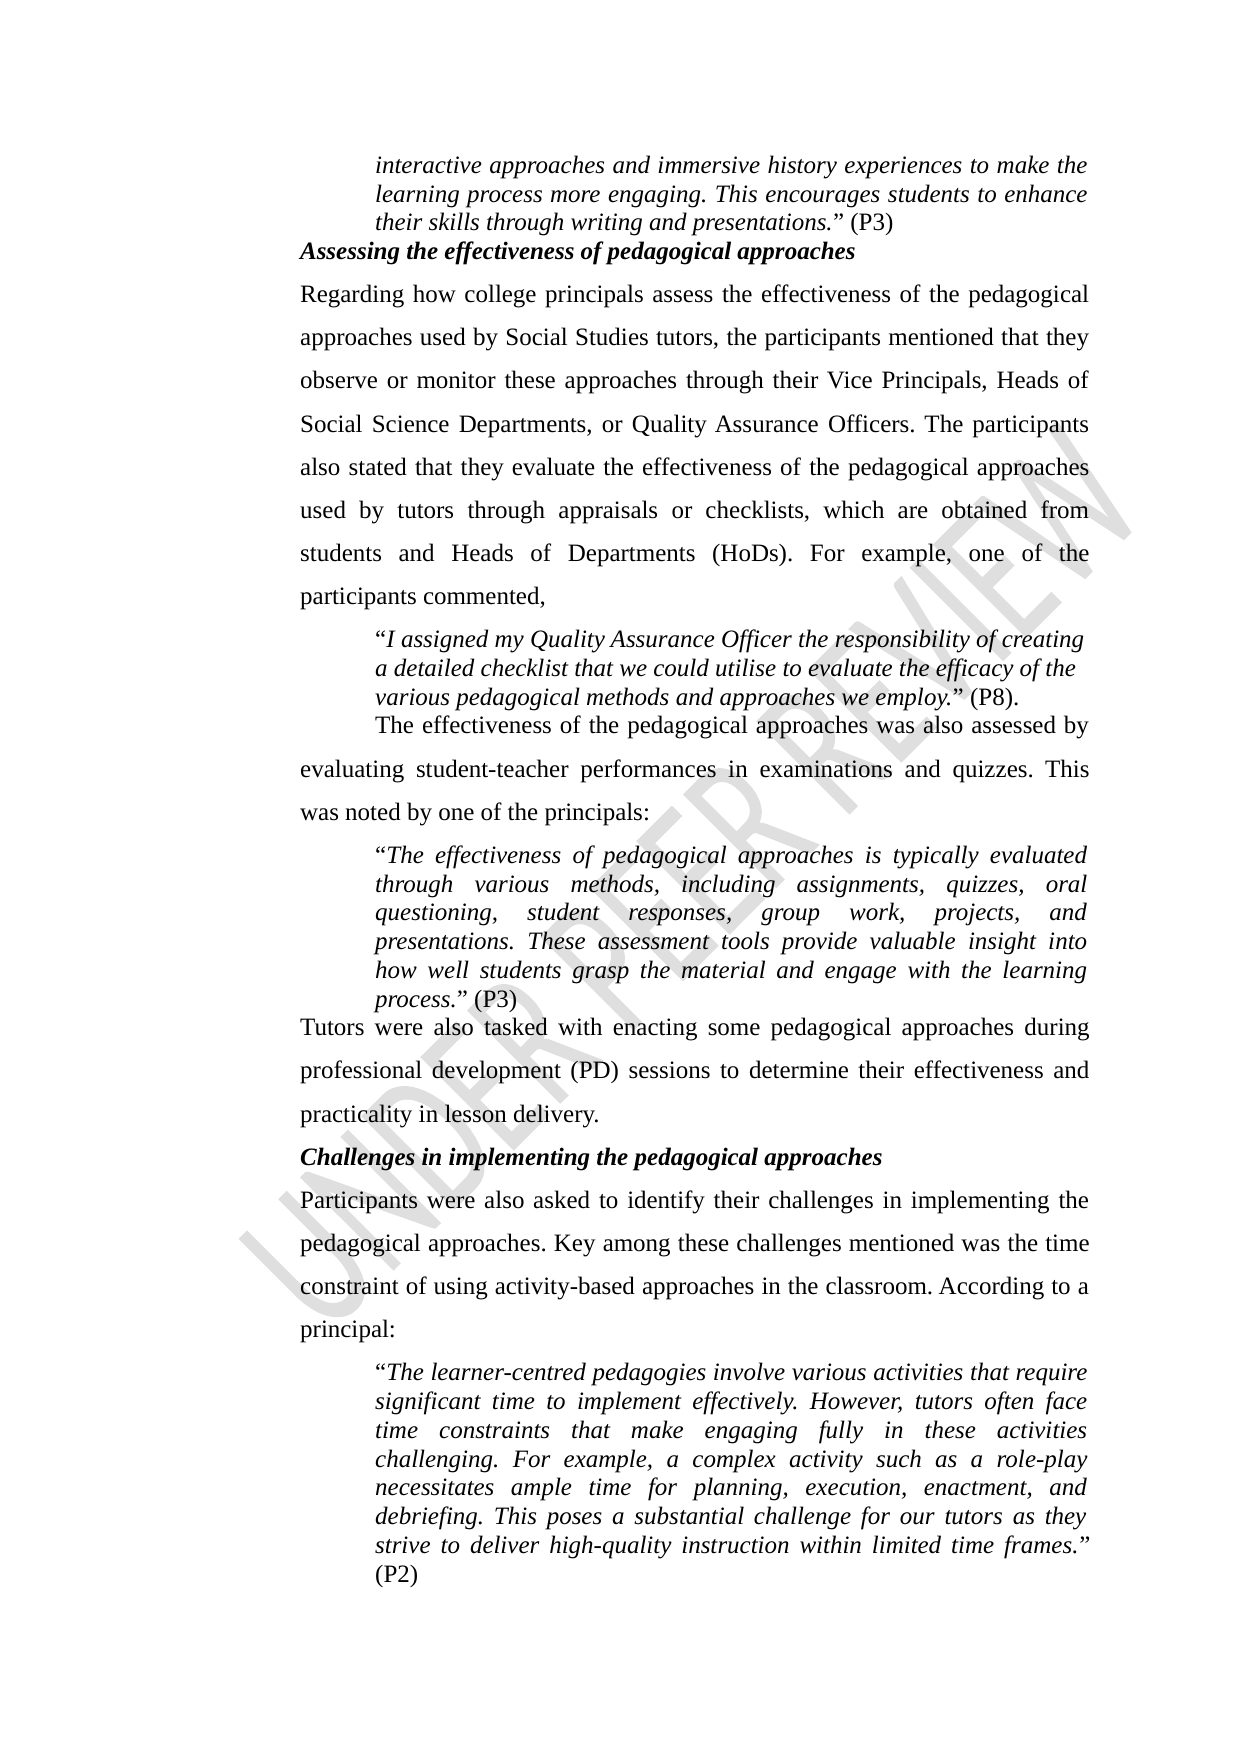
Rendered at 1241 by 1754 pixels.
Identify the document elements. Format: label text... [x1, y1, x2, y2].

text “I assigned my Quality Assurance Officer the responsibility of creating [300, 624, 1090, 653]
text a detailed checklist that we could utilise to evaluate the efficacy of the [300, 653, 1090, 682]
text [375, 150, 1090, 236]
text Participants were also asked to identify their challenges in implementing the pedagogical approaches. Key among these challenges mentioned was the time constraint of using activity-based approaches in the classroom. According to a principal: [300, 1185, 1090, 1343]
text various pedagogical methods and approaches we employ.” (P8). [300, 682, 1090, 711]
text “The learner-centred pedagogies involve various activities that require significant time to implement effectively. However, tutors often face time constraints that make engaging fully in these activities challenging. For example, a complex activity such as a role-play necessitates ample time for planning, execution, enactment, and debriefing. This poses a substantial challenge for our tutors as they strive to deliver high-quality instruction within limited time frames.” (P2) [375, 1357, 1090, 1587]
text The effectiveness of the pedagogical approaches was also assessed by evaluating student-teacher performances in examinations and quizzes. This was noted by one of the principals: [300, 711, 1090, 826]
text Regarding how college principals assess the effectiveness of the pedagogical approaches used by Social Studies tutors, the participants mentioned that they observe or monitor these approaches through their Vice Principals, Heads of Social Science Departments, or Quality Assurance Officers. The participants also stated that they evaluate the effectiveness of the pedagogical approaches used by tutors through appraisals or checklists, which are obtained from students and Heads of Departments (HoDs). For example, one of the participants commented, [300, 279, 1090, 610]
text “The effectiveness of pedagogical approaches is typically evaluated through various methods, including assignments, quizzes, oral questioning, student responses, group work, projects, and presentations. These assessment tools provide valuable insight into how well students grasp the material and engage with the learning process.” (P3) [375, 840, 1090, 1012]
text Challenges in implementing the pedagogical approaches [300, 1142, 1090, 1171]
text Assessing the effectiveness of pedagogical approaches [300, 236, 1090, 265]
text Tutors were also tasked with enacting some pedagogical approaches during professional development (PD) sessions to determine their effectiveness and practicality in lesson delivery. [300, 1012, 1090, 1127]
